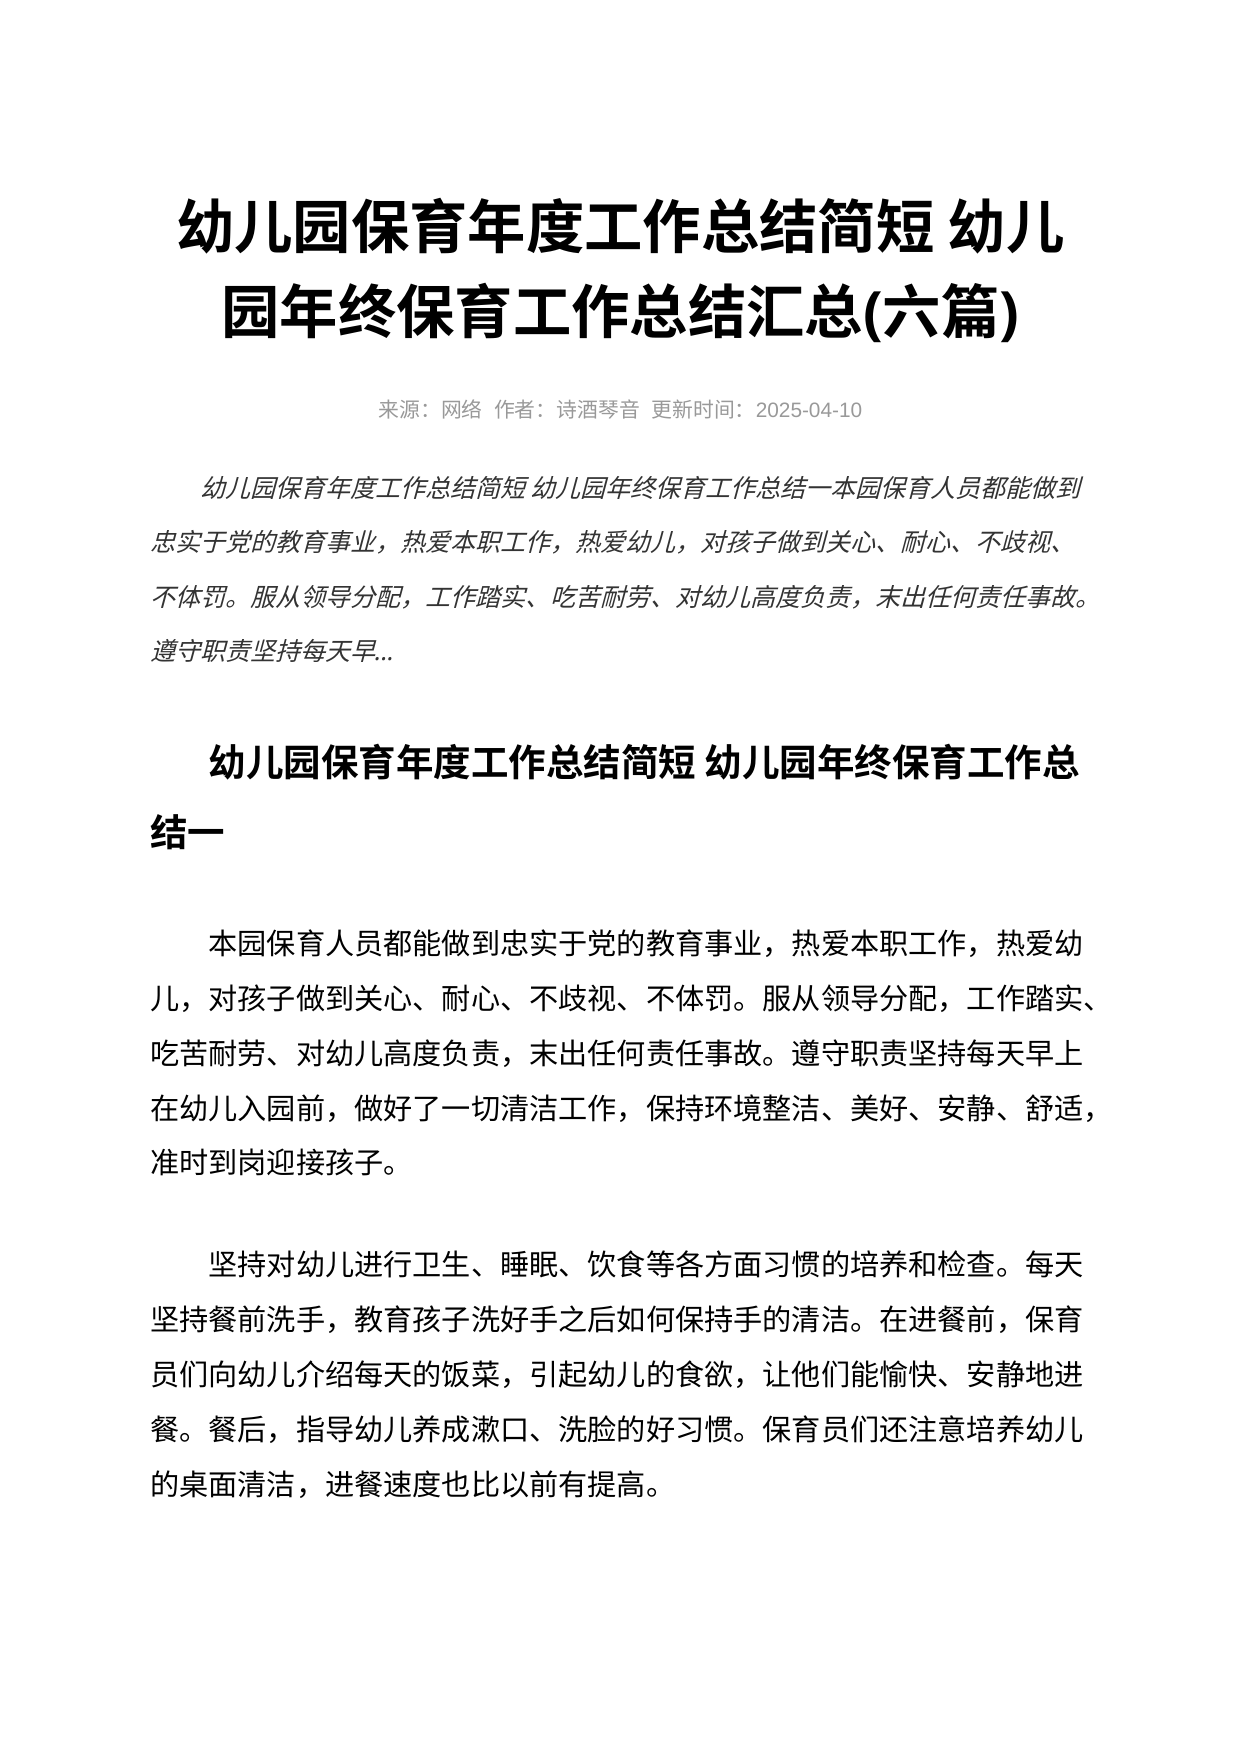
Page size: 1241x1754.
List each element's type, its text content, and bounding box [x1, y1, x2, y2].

text 幼儿园保育年度工作总结简短 幼儿园年终保育工作总结一 [150, 733, 1090, 857]
text 本园保育人员都能做到忠实于党的教育事业，热爱本职工作，热爱幼儿，对孩子做到关心、耐心、不歧视、不体罚。服从领导分配，工作踏实、吃苦耐劳、对幼儿高度负责，末出任何责任事故。遵守职责坚持每天早上在幼儿入园前，做好了一切清洁工作，保持环境整洁、美好、安静、舒适，准时到岗迎接孩子。 [150, 921, 1090, 1182]
text 坚持对幼儿进行卫生、睡眠、饮食等各方面习惯的培养和检查。每天坚持餐前洗手，教育孩子洗好手之后如何保持手的清洁。在进餐前，保育员们向幼儿介绍每天的饭菜，引起幼儿的食欲，让他们能愉快、安静地进餐。餐后，指导幼儿养成漱口、洗脸的好习惯。保育员们还注意培养幼儿的桌面清洁，进餐速度也比以前有提高。 [150, 1242, 1090, 1504]
subtitle 幼儿园保育年度工作总结简短 幼儿园年终保育工作总结汇总(六篇) [150, 181, 1090, 351]
text 来源：网络 作者：诗酒琴音 更新时间：2025-04-10 [150, 397, 1090, 421]
text 幼儿园保育年度工作总结简短 幼儿园年终保育工作总结一本园保育人员都能做到忠实于党的教育事业，热爱本职工作，热爱幼儿，对孩子做到关心、耐心、不歧视、不体罚。服从领导分配，工作踏实、吃苦耐劳、对幼儿高度负责，末出任何责任事故。遵守职责坚持每天早... [150, 468, 1090, 668]
